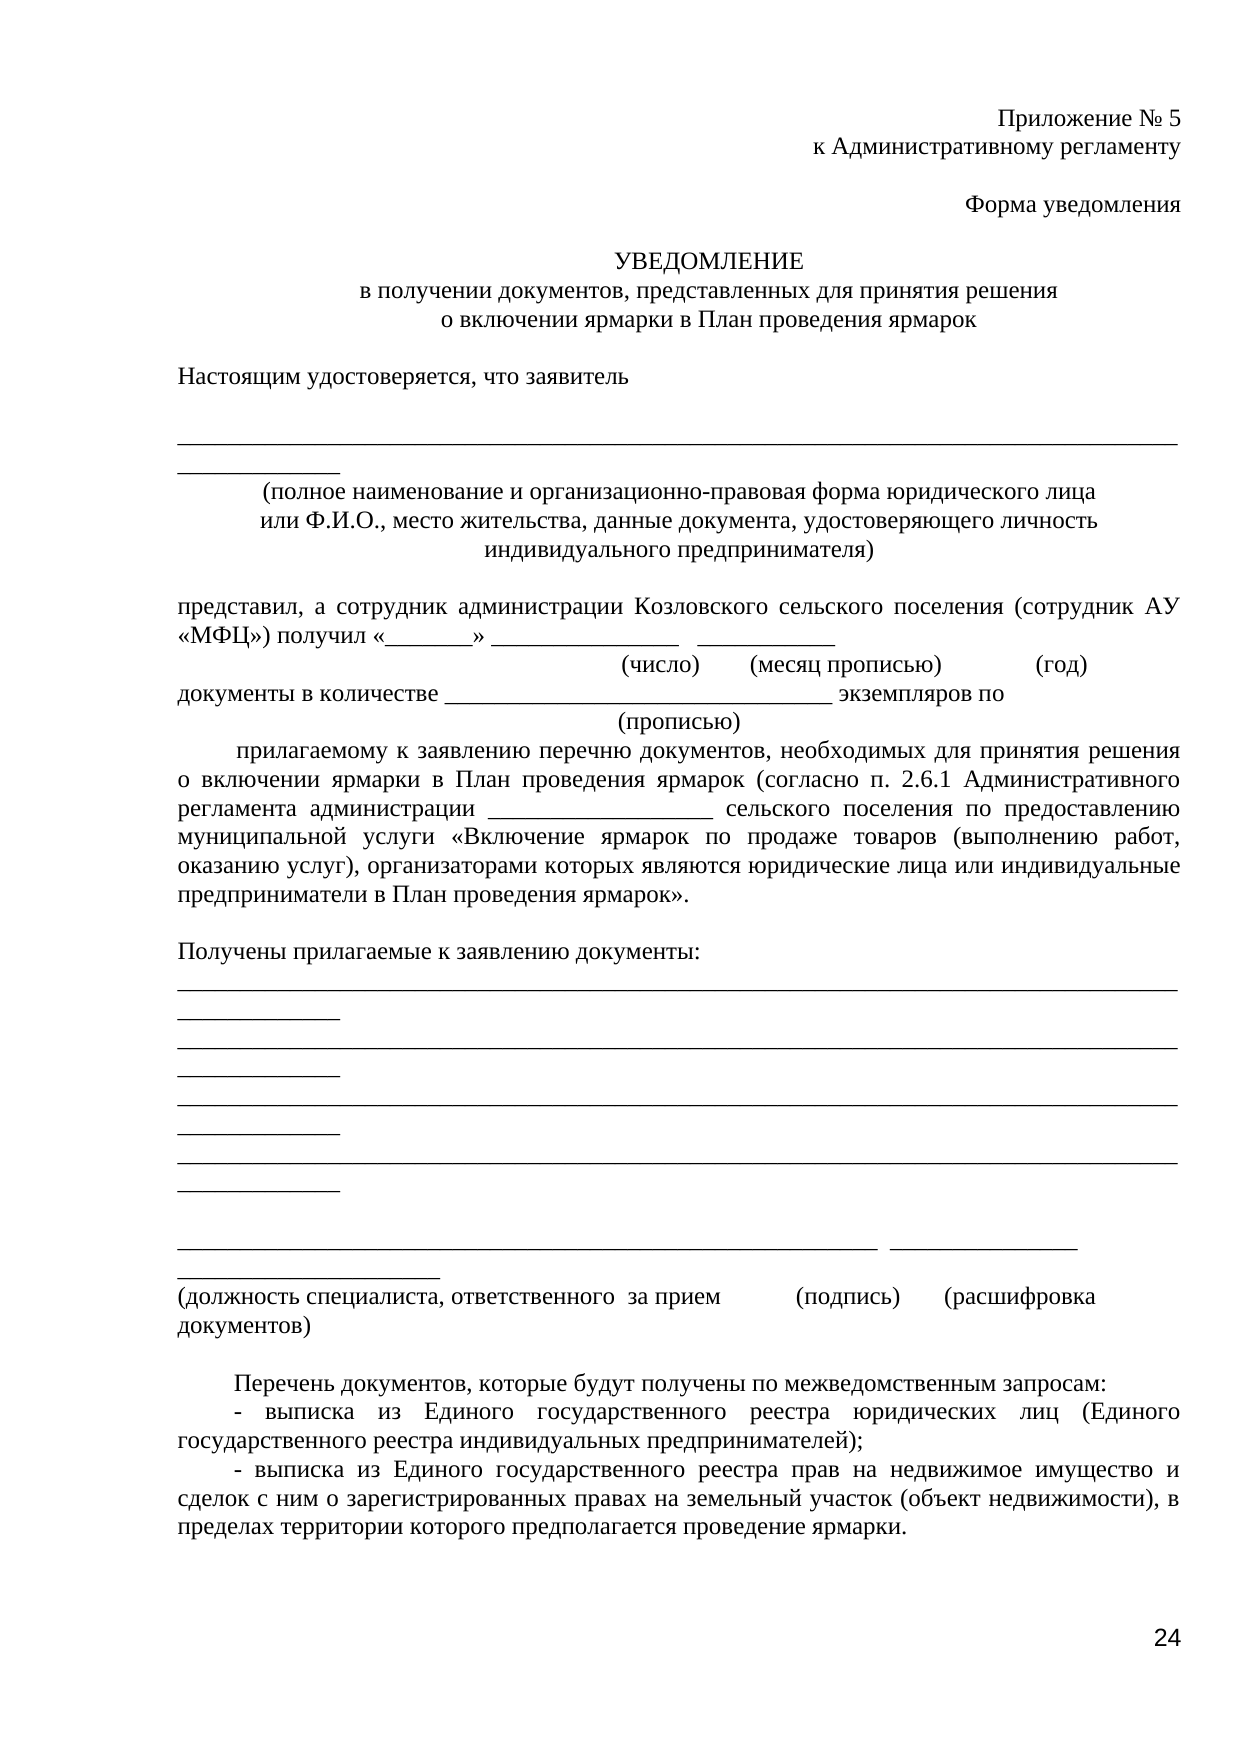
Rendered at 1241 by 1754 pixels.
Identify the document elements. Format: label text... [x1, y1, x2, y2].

text (полное наименование и организационно-правовая форма юридического лица [177, 476, 1181, 505]
text документов) [177, 1310, 1181, 1339]
text _____________________________________________________________________________________________ [177, 1138, 1181, 1195]
text _____________________________________________________________________________________________ [177, 1080, 1181, 1138]
text _____________________________________________________________________________________________ [177, 1023, 1181, 1080]
text в получении документов, представленных для принятия решения [177, 275, 1181, 304]
text (должность специалиста, ответственного за прием (подпись) (расшифровка [177, 1281, 1181, 1310]
text (число) (месяц прописью) (год) [177, 649, 1181, 678]
text - выписка из Единого государственного реестра юридических лиц (Единого государственного реестра индивидуальных предпринимателей); [177, 1396, 1181, 1454]
text УВЕДОМЛЕНИЕ [177, 246, 1181, 275]
text ________________________________________________________ _______________ _____________________ [177, 1224, 1181, 1281]
text Форма уведомления [177, 189, 1181, 218]
text Получены прилагаемые к заявлению документы: [177, 936, 1181, 965]
text Приложение № 5 [177, 103, 1181, 131]
text документы в количестве _______________________________ экземпляров по [177, 678, 1181, 706]
text _____________________________________________________________________________________________ [177, 419, 1181, 476]
text (прописью) [177, 706, 1181, 735]
text или Ф.И.О., место жительства, данные документа, удостоверяющего личность индивидуального предпринимателя) [177, 505, 1181, 563]
text _____________________________________________________________________________________________ [177, 965, 1181, 1023]
text к Административному регламенту [177, 131, 1181, 160]
text прилагаемому к заявлению перечню документов, необходимых для принятия решения о включении ярмарки в План проведения ярмарок (согласно п. 2.6.1 Административного регламента администрации __________________ сельского поселения по предоставлению муниципальной услуги «Включение ярмарок по продаже товаров (выполнению работ, оказанию услуг), организаторами которых являются юридические лица или индивидуальные предприниматели в План проведения ярмарок». [177, 735, 1181, 908]
text Перечень документов, которые будут получены по межведомственным запросам: [177, 1368, 1181, 1396]
text представил, а сотрудник администрации Козловского сельского поселения (сотрудник АУ «МФЦ») получил «_______» _______________ ___________ [177, 591, 1181, 649]
text - выписка из Единого государственного реестра прав на недвижимое имущество и сделок с ним о зарегистрированных правах на земельный участок (объект недвижимости), в пределах территории которого предполагается проведение ярмарки. [177, 1454, 1181, 1540]
text о включении ярмарки в План проведения ярмарок [177, 304, 1181, 333]
text Настоящим удостоверяется, что заявитель [177, 361, 1181, 390]
